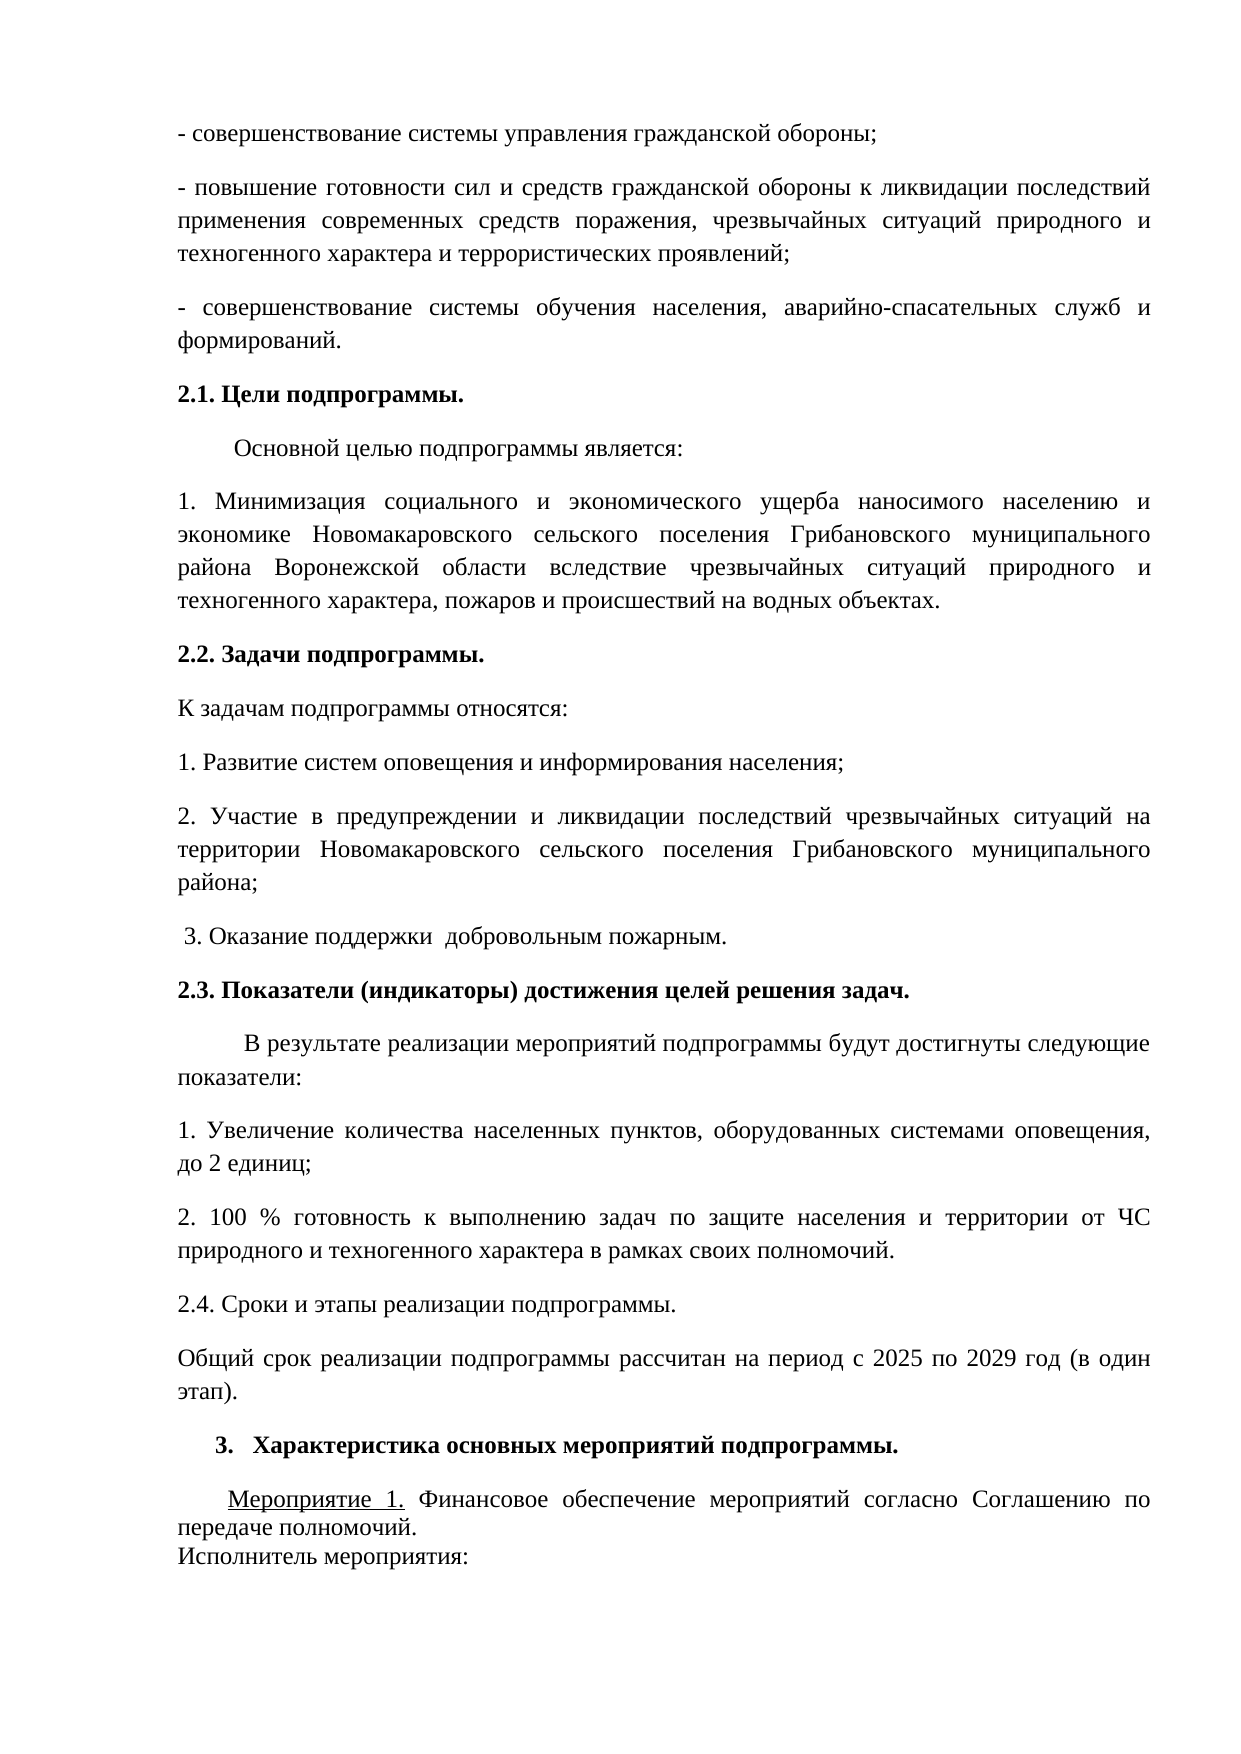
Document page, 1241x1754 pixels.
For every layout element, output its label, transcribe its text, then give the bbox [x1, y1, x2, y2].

text Общий срок реализации подпрограммы рассчитан на период с 2025 по 2029 год (в один этап). [177, 1343, 1152, 1405]
text 1. Минимизация социального и экономического ущерба наносимого населению и экономике Новомакаровского сельского поселения Грибановского муниципального района Воронежской области вследствие чрезвычайных ситуаций природного и техногенного характера, пожаров и происшествий на водных объектах. [177, 486, 1152, 614]
text - совершенствование системы обучения населения, аварийно-спасательных служб и формирований. [177, 292, 1152, 354]
text Мероприятие 1. Финансовое обеспечение мероприятий согласно Соглашению по передаче полномочий. [177, 1484, 1152, 1541]
text - повышение готовности сил и средств гражданской обороны к ликвидации последствий применения современных средств поражения, чрезвычайных ситуаций природного и техногенного характера и террористических проявлений; [177, 172, 1152, 267]
text Исполнитель мероприятия: [177, 1541, 1152, 1570]
list Характеристика основных мероприятий подпрограммы. [215, 1430, 1152, 1459]
text 2.1. Цели подпрограммы. [177, 379, 1152, 407]
text 2. 100 % готовность к выполнению задач по защите населения и территории от ЧС природного и техногенного характера в рамках своих полномочий. [177, 1202, 1152, 1264]
text В результате реализации мероприятий подпрограммы будут достигнуты следующие показатели: [177, 1028, 1152, 1090]
text - совершенствование системы управления гражданской обороны; [177, 118, 1152, 147]
text 1. Развитие систем оповещения и информирования населения; [177, 747, 1152, 776]
text 1. Увеличение количества населенных пунктов, оборудованных системами оповещения, до 2 единиц; [177, 1115, 1152, 1177]
text 3. Оказание поддержки добровольным пожарным. [177, 921, 1152, 949]
text Основной целью подпрограммы является: [177, 433, 1152, 461]
text 2.3. Показатели (индикаторы) достижения целей решения задач. [177, 975, 1152, 1003]
text 2.4. Сроки и этапы реализации подпрограммы. [177, 1289, 1152, 1318]
text 2.2. Задачи подпрограммы. [177, 639, 1152, 668]
text 2. Участие в предупреждении и ликвидации последствий чрезвычайных ситуаций на территории Новомакаровского сельского поселения Грибановского муниципального района; [177, 801, 1152, 896]
text К задачам подпрограммы относятся: [177, 693, 1152, 722]
